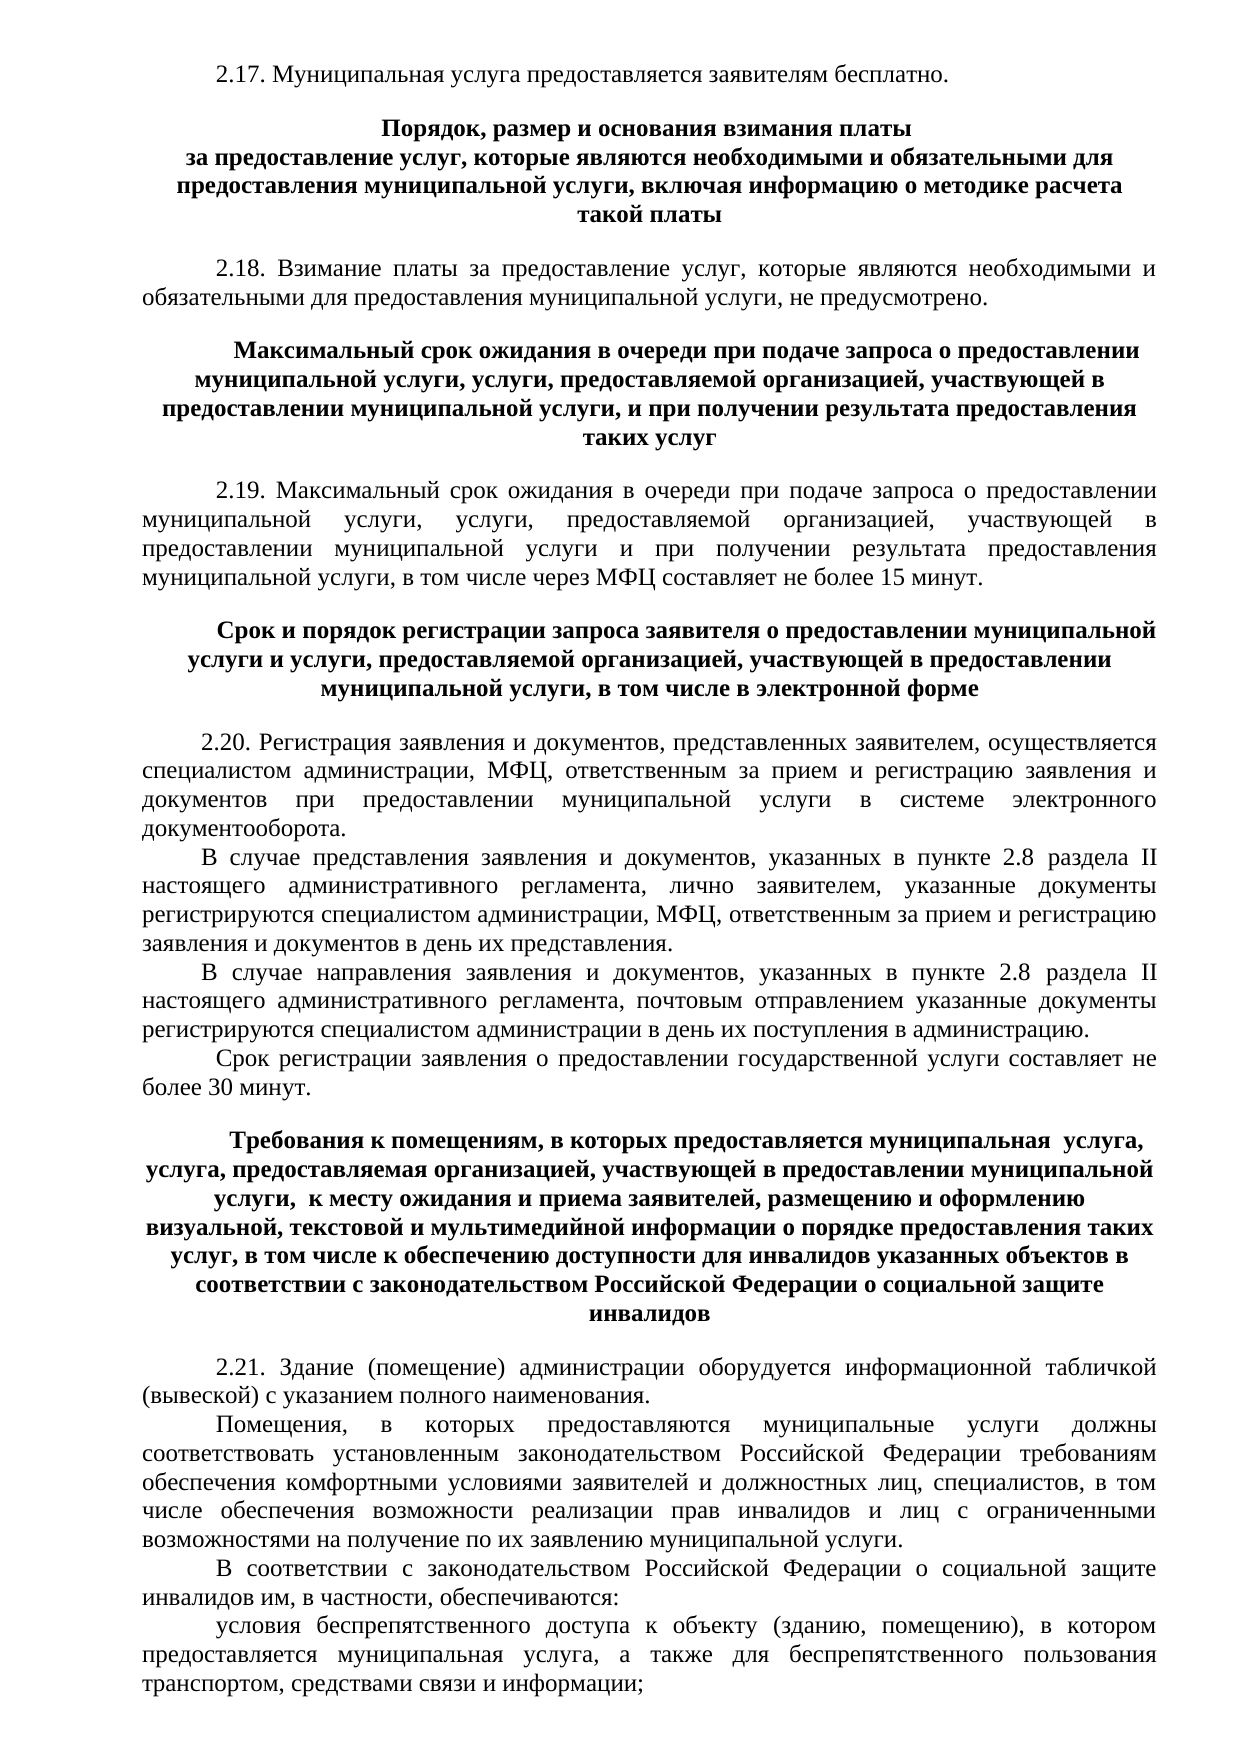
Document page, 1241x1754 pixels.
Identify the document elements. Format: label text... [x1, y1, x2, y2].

text 2.17. Муниципальная услуга предоставляется заявителям бесплатно. [142, 59, 1157, 88]
text В случае направления заявления и документов, указанных в пункте 2.8 раздела II настоящего административного регламента, почтовым отправлением указанные документы регистрируются специалистом администрации в день их поступления в администрацию. [142, 957, 1157, 1043]
text Требования к помещениям, в которых предоставляется муниципальная услуга, услуга, предоставляемая организацией, участвующей в предоставлении муниципальной услуги, к месту ожидания и приема заявителей, размещению и оформлению визуальной, текстовой и мультимедийной информации о порядке предоставления таких услуг, в том числе к обеспечению доступности для инвалидов указанных объектов в соответствии с законодательством Российской Федерации о социальной защите инвалидов [142, 1125, 1157, 1327]
text Максимальный срок ожидания в очереди при подаче запроса о предоставлении муниципальной услуги, услуги, предоставляемой организацией, участвующей в предоставлении муниципальной услуги, и при получении результата предоставления таких услуг [142, 335, 1157, 450]
text В соответствии с законодательством Российской Федерации о социальной защите инвалидов им, в частности, обеспечиваются: [142, 1553, 1157, 1610]
text Срок регистрации заявления о предоставлении государственной услуги составляет не более 30 минут. [142, 1043, 1157, 1100]
text Срок и порядок регистрации запроса заявителя о предоставлении муниципальной услуги и услуги, предоставляемой организацией, участвующей в предоставлении муниципальной услуги, в том числе в электронной форме [142, 615, 1157, 702]
text условия беспрепятственного доступа к объекту (зданию, помещению), в котором предоставляется муниципальная услуга, а также для беспрепятственного пользования транспортом, средствами связи и информации; [142, 1610, 1157, 1697]
text Помещения, в которых предоставляются муниципальные услуги должны соответствовать установленным законодательством Российской Федерации требованиям обеспечения комфортными условиями заявителей и должностных лиц, специалистов, в том числе обеспечения возможности реализации прав инвалидов и лиц с ограниченными возможностями на получение по их заявлению муниципальной услуги. [142, 1409, 1157, 1553]
text В случае представления заявления и документов, указанных в пункте 2.8 раздела II настоящего административного регламента, лично заявителем, указанные документы регистрируются специалистом администрации, МФЦ, ответственным за прием и регистрацию заявления и документов в день их представления. [142, 842, 1157, 957]
text 2.21. Здание (помещение) администрации оборудуется информационной табличкой (вывеской) с указанием полного наименования. [142, 1352, 1157, 1409]
text 2.18. Взимание платы за предоставление услуг, которые являются необходимыми и обязательными для предоставления муниципальной услуги, не предусмотрено. [142, 253, 1157, 310]
text 2.20. Регистрация заявления и документов, представленных заявителем, осуществляется специалистом администрации, МФЦ, ответственным за прием и регистрацию заявления и документов при предоставлении муниципальной услуги в системе электронного документооборота. [142, 727, 1157, 842]
text Порядок, размер и основания взимания платы за предоставление услуг, которые являются необходимыми и обязательными для предоставления муниципальной услуги, включая информацию о методике расчета такой платы [142, 113, 1157, 228]
text 2.19. Максимальный срок ожидания в очереди при подаче запроса о предоставлении муниципальной услуги, услуги, предоставляемой организацией, участвующей в предоставлении муниципальной услуги и при получении результата предоставления муниципальной услуги, в том числе через МФЦ составляет не более 15 минут. [142, 475, 1157, 590]
